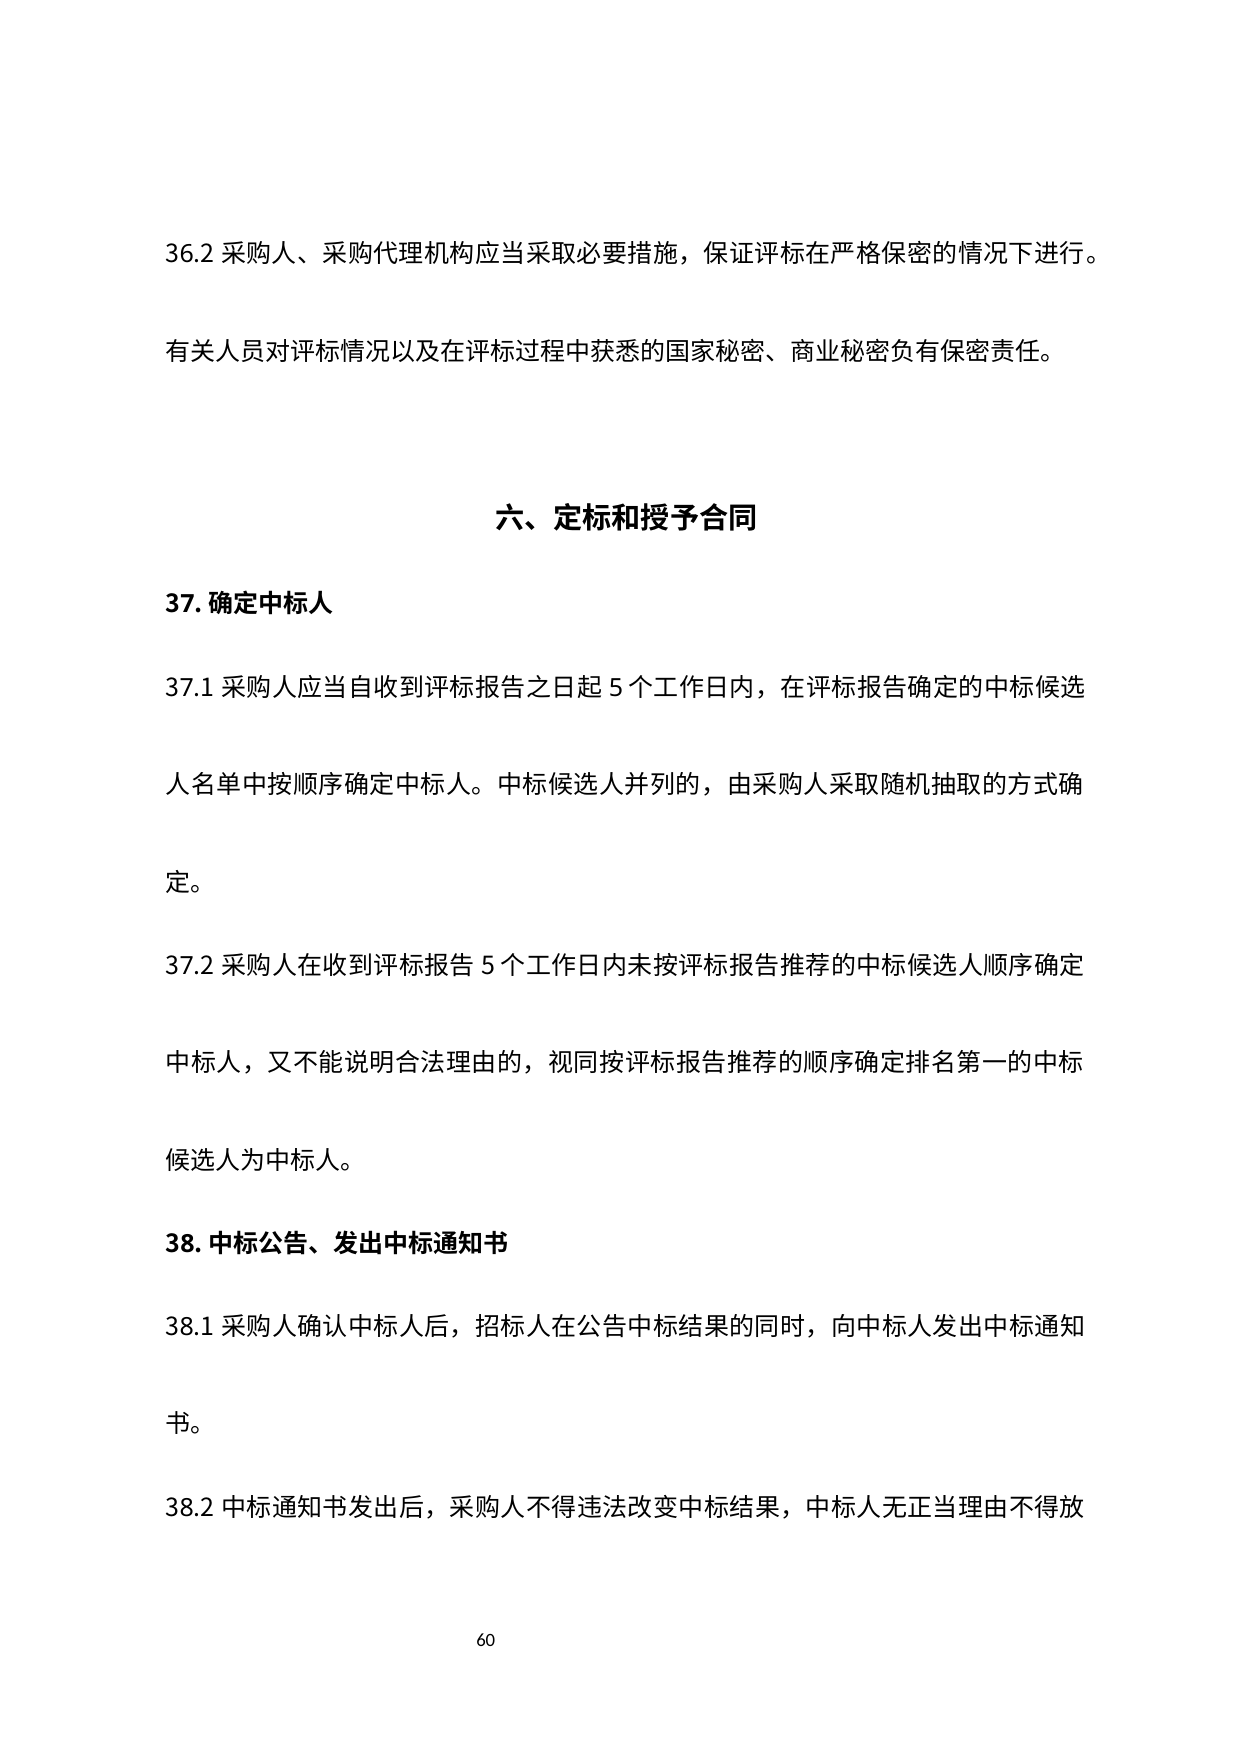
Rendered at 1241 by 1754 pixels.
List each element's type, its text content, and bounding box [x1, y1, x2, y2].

text 37.2 采购人在收到评标报告5个工作日内未按评标报告推荐的中标候选人顺序确定中标人，又不能说明合法理由的，视同按评标报告推荐的顺序确定排名第一的中标候选人为中标人。 [165, 931, 1087, 1191]
text 36.2 采购人、采购代理机构应当采取必要措施，保证评标在严格保密的情况下进行。有关人员对评标情况以及在评标过程中获悉的国家秘密、商业秘密负有保密责任。 [165, 219, 1087, 382]
text 37.1 采购人应当自收到评标报告之日起5个工作日内，在评标报告确定的中标候选人名单中按顺序确定中标人。中标候选人并列的，由采购人采取随机抽取的方式确定。 [165, 653, 1087, 913]
text 六、定标和授予合同 [165, 483, 1087, 548]
text 38. 中标公告、发出中标通知书 [165, 1209, 1087, 1274]
text 37. 确定中标人 [165, 569, 1087, 634]
text 38.1 采购人确认中标人后，招标人在公告中标结果的同时，向中标人发出中标通知书。 [165, 1292, 1087, 1454]
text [165, 1473, 1087, 1538]
